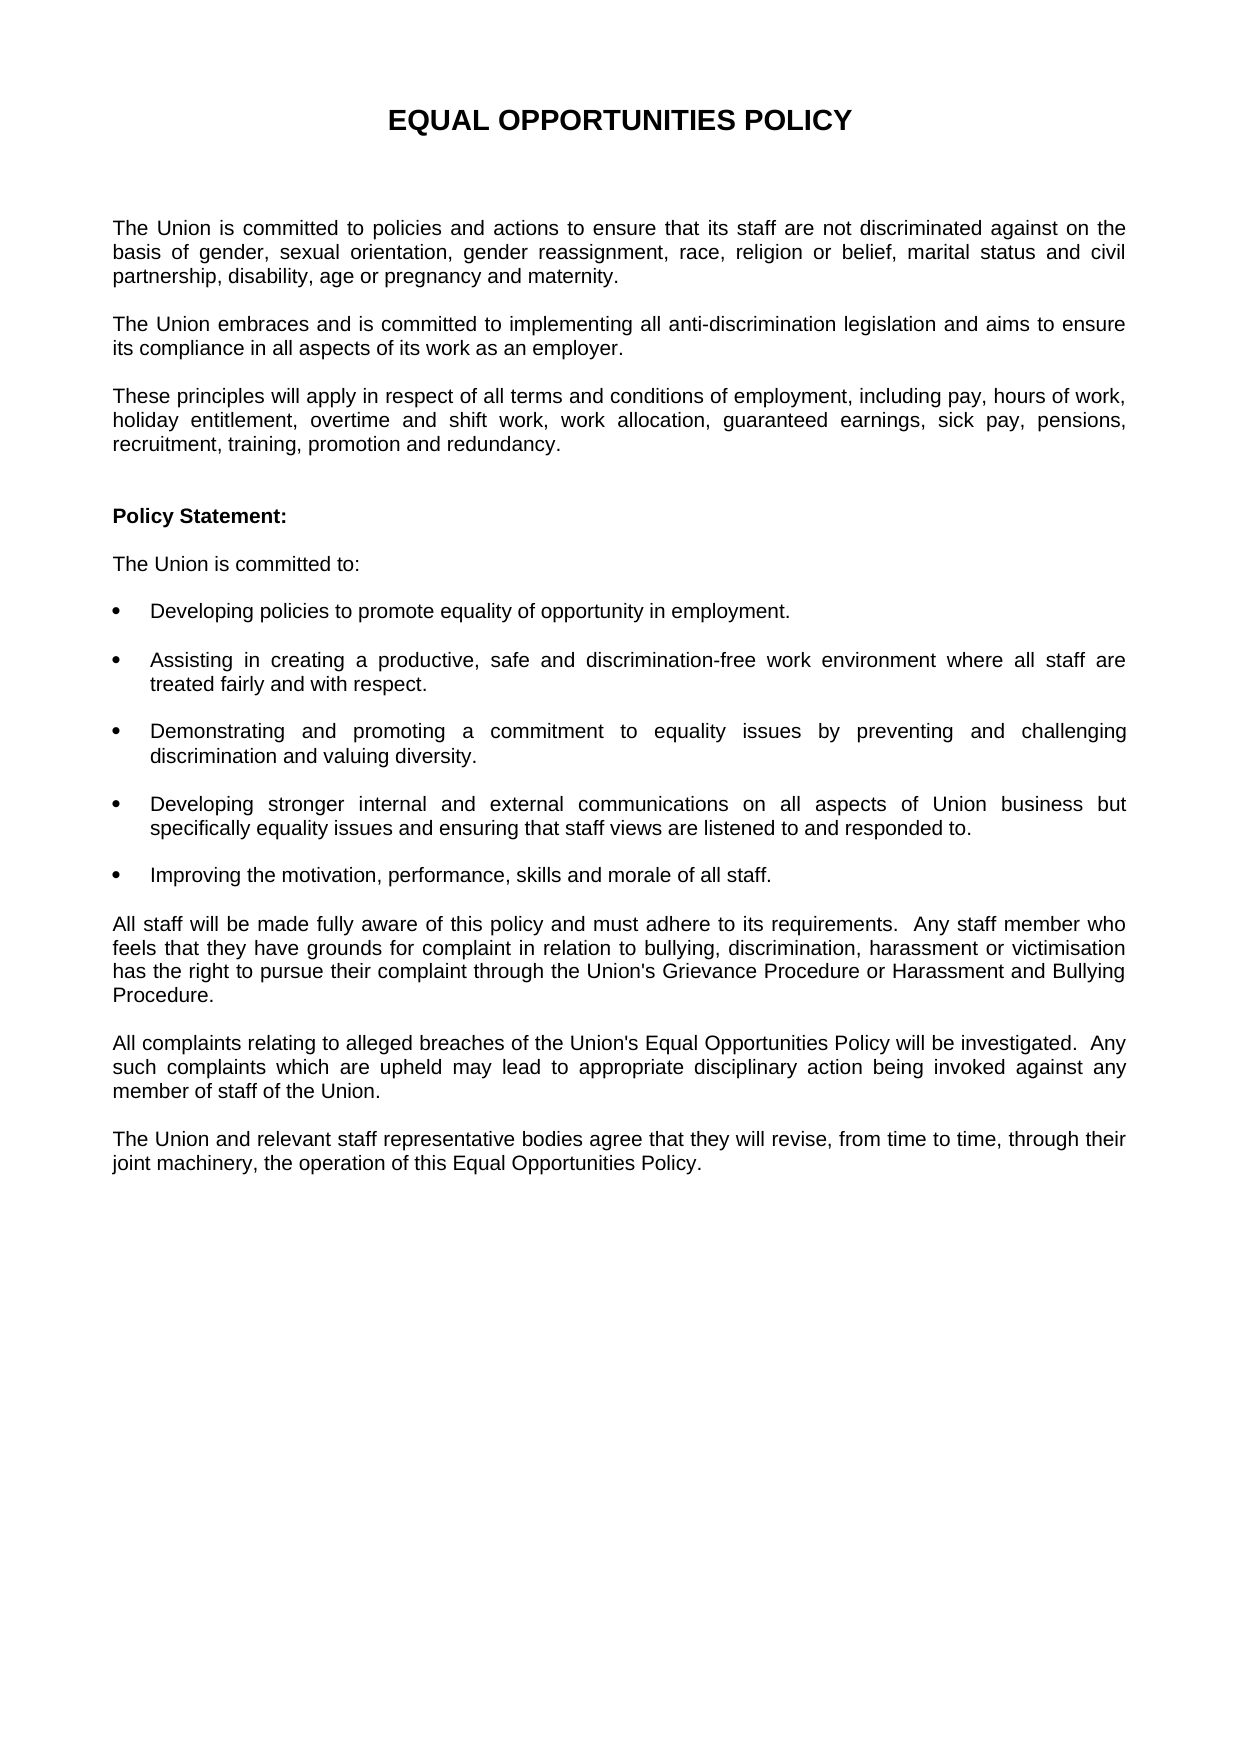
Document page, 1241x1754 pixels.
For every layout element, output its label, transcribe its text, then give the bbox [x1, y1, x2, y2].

subtitle EQUAL OPPORTUNITIES POLICY [112, 103, 1128, 137]
text The Union is committed to policies and actions to ensure that its staff are not discriminated against on the basis of gender, sexual orientation, gender reassignment, race, religion or belief, marital status and civil partnership, disability, age or pregnancy and maternity. [112, 216, 1128, 288]
text All staff will be made fully aware of this policy and must adhere to its requirements. Any staff member who feels that they have grounds for complaint in relation to bullying, discrimination, harassment or victimisation has the right to pursue their complaint through the Union's Grievance Procedure or Harassment and Bullying Procedure. [112, 911, 1128, 1007]
list Developing stronger internal and external communications on all aspects of Union business but specifically equality issues and ensuring that staff views are listened to and responded to. [112, 791, 1128, 839]
text The Union and relevant staff representative bodies agree that they will revise, from time to time, through their joint machinery, the operation of this Equal Opportunities Policy. [112, 1127, 1128, 1175]
text The Union is committed to: [112, 551, 1128, 575]
list Assisting in creating a productive, safe and discrimination-free work environment where all staff are treated fairly and with respect. [112, 647, 1128, 695]
list Demonstrating and promoting a commitment to equality issues by preventing and challenging discrimination and valuing diversity. [112, 719, 1128, 767]
list Improving the motivation, performance, skills and morale of all staff. [112, 863, 1128, 887]
list Developing policies to promote equality of opportunity in employment. [112, 599, 1128, 623]
text The Union embraces and is committed to implementing all anti-discrimination legislation and aims to ensure its compliance in all aspects of its work as an employer. [112, 312, 1128, 360]
text All complaints relating to alleged breaches of the Union's Equal Opportunities Policy will be investigated. Any such complaints which are upheld may lead to appropriate disciplinary action being invoked against any member of staff of the Union. [112, 1031, 1128, 1103]
text Policy Statement: [112, 503, 1128, 527]
text These principles will apply in respect of all terms and conditions of employment, including pay, hours of work, holiday entitlement, overtime and shift work, work allocation, guaranteed earnings, sick pay, pensions, recruitment, training, promotion and redundancy. [112, 384, 1128, 456]
